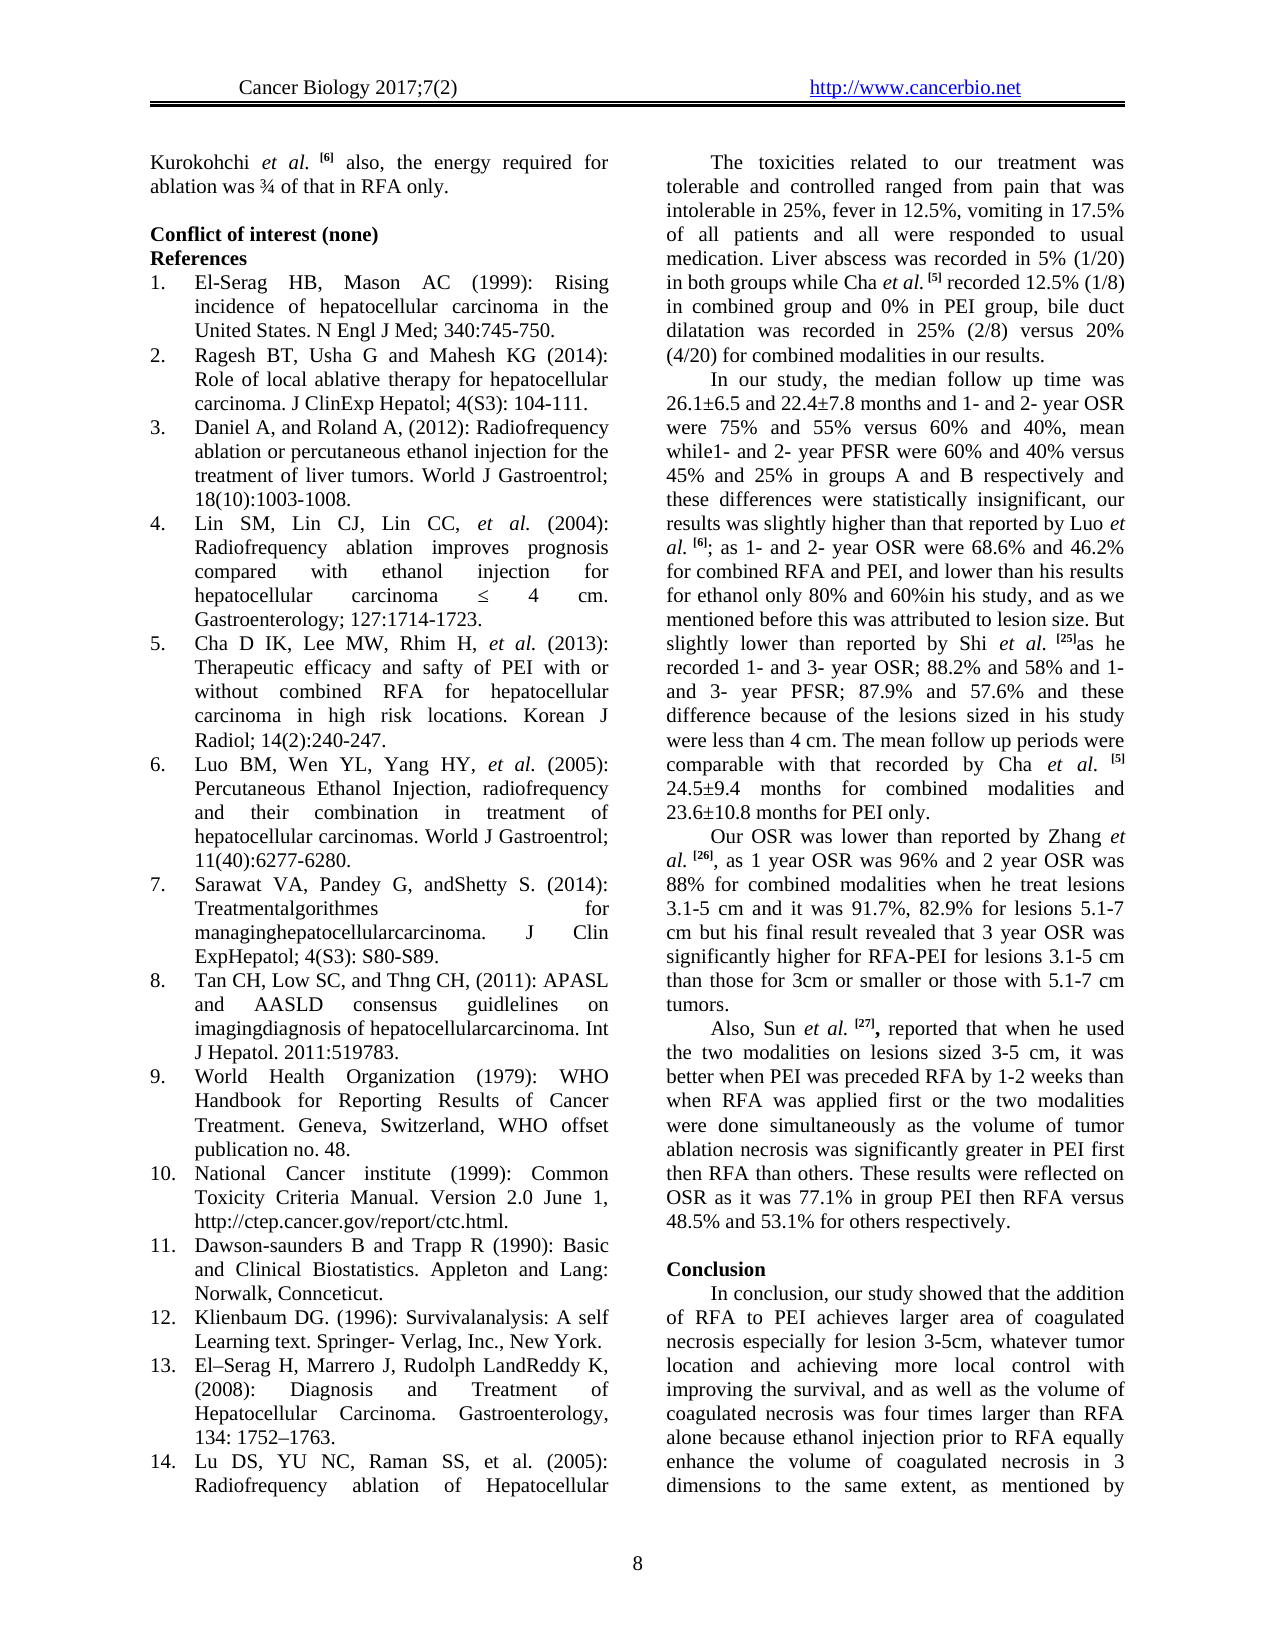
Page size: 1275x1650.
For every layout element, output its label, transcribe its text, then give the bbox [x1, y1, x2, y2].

list Lin SM, Lin CJ, Lin CC, et al. (2004): Radiofrequency ablation improves prognosis compared with ethanol injection for hepatocellular carcinoma ≤ 4 cm. Gastroenterology; 127:1714-1723. [150, 511, 609, 631]
text Our OSR was lower than reported by Zhang et al. [26], as 1 year OSR was 96% and 2 year OSR was 88% for combined modalities when he treat lesions 3.1-5 cm and it was 91.7%, 82.9% for lesions 5.1-7 cm but his final result revealed that 3 year OSR was significantly higher for RFA-PEI for lesions 3.1-5 cm than those for 3cm or smaller or those with 5.1-7 cm tumors. [666, 824, 1125, 1016]
list Sarawat VA, Pandey G, andShetty S. (2014): Treatmentalgorithmes for managinghepatocellularcarcinoma. J Clin ExpHepatol; 4(S3): S80-S89. [150, 872, 609, 968]
list Dawson-saunders B and Trapp R (1990): Basic and Clinical Biostatistics. Appleton and Lang: Norwalk, Connceticut. [150, 1233, 609, 1305]
text Conflict of interest (none) [150, 222, 609, 246]
list El-Serag HB, Mason AC (1999): Rising incidence of hepatocellular carcinoma in the United States. N Engl J Med; 340:745-750. [150, 270, 609, 342]
list Ragesh BT, Usha G and Mahesh KG (2014): Role of local ablative therapy for hepatocellular carcinoma. J ClinExp Hepatol; 4(S3): 104-111. [150, 342, 609, 415]
list Tan CH, Low SC, and Thng CH, (2011): APASL and AASLD consensus guidlelines on imagingdiagnosis of hepatocellularcarcinoma. Int J Hepatol. 2011:519783. [150, 968, 609, 1064]
text The toxicities related to our treatment was tolerable and controlled ranged from pain that was intolerable in 25%, fever in 12.5%, vomiting in 17.5% of all patients and all were responded to usual medication. Liver abscess was recorded in 5% (1/20) in both groups while Cha et al. [5] recorded 12.5% (1/8) in combined group and 0% in PEI group, bile duct dilatation was recorded in 25% (2/8) versus 20% (4/20) for combined modalities in our results. [666, 150, 1125, 367]
list Daniel A, and Roland A, (2012): Radiofrequency ablation or percutaneous ethanol injection for the treatment of liver tumors. World J Gastroentrol; 18(10):1003-1008. [150, 415, 609, 511]
text In our study, the median follow up time was 26.1±6.5 and 22.4±7.8 months and 1- and 2- year OSR were 75% and 55% versus 60% and 40%, mean while1- and 2- year PFSR were 60% and 40% versus 45% and 25% in groups A and B respectively and these differences were statistically insignificant, our results was slightly higher than that reported by Luo et al. [6]; as 1- and 2- year OSR were 68.6% and 46.2% for combined RFA and PEI, and lower than his results for ethanol only 80% and 60%in his study, and as we mentioned before this was attributed to lesion size. But slightly lower than reported by Shi et al. [25]as he recorded 1- and 3- year OSR; 88.2% and 58% and 1- and 3- year PFSR; 87.9% and 57.6% and these difference because of the lesions sized in his study were less than 4 cm. The mean follow up periods were comparable with that recorded by Cha et al. [5] 24.5±9.4 months for combined modalities and 23.6±10.8 months for PEI only. [666, 367, 1125, 824]
text Conclusion [666, 1257, 1125, 1281]
list El–Serag H, Marrero J, Rudolph LandReddy K, (2008): Diagnosis and Treatment of Hepatocellular Carcinoma. Gastroenterology, 134: 1752–1763. [150, 1353, 609, 1449]
list Cha D IK, Lee MW, Rhim H, et al. (2013): Therapeutic efficacy and safty of PEI with or without combined RFA for hepatocellular carcinoma in high risk locations. Korean J Radiol; 14(2):240-247. [150, 631, 609, 752]
text References [150, 246, 609, 270]
list Luo BM, Wen YL, Yang HY, et al. (2005): Percutaneous Ethanol Injection, radiofrequency and their combination in treatment of hepatocellular carcinomas. World J Gastroentrol; 11(40):6277-6280. [150, 752, 609, 872]
list World Health Organization (1979): WHO Handbook for Reporting Results of Cancer Treatment. Geneva, Switzerland, WHO offset publication no. 48. [150, 1064, 609, 1161]
text Also, Sun et al. [27], reported that when he used the two modalities on lesions sized 3-5 cm, it was better when PEI was preceded RFA by 1-2 weeks than when RFA was applied first or the two modalities were done simultaneously as the volume of tumor ablation necrosis was significantly greater in PEI first then RFA than others. These results were reflected on OSR as it was 77.1% in group PEI then RFA versus 48.5% and 53.1% for others respectively. [666, 1016, 1125, 1233]
list National Cancer institute (1999): Common Toxicity Criteria Manual. Version 2.0 June 1, http://ctep.cancer.gov/report/ctc.html. [150, 1161, 609, 1233]
list Klienbaum DG. (1996): Survivalanalysis: A self Learning text. Springer- Verlag, Inc., New York. [150, 1305, 609, 1353]
text In conclusion, our study showed that the addition of RFA to PEI achieves larger area of coagulated necrosis especially for lesion 3-5cm, whatever tumor location and achieving more local control with improving the survival, and as well as the volume of coagulated necrosis was four times larger than RFA alone because ethanol injection prior to RFA equally enhance the volume of coagulated necrosis in 3 dimensions to the same extent, as mentioned by Kurokohchi et al. [6] also, the energy required for ablation was ¾ of that in RFA only. [666, 1281, 1125, 1497]
